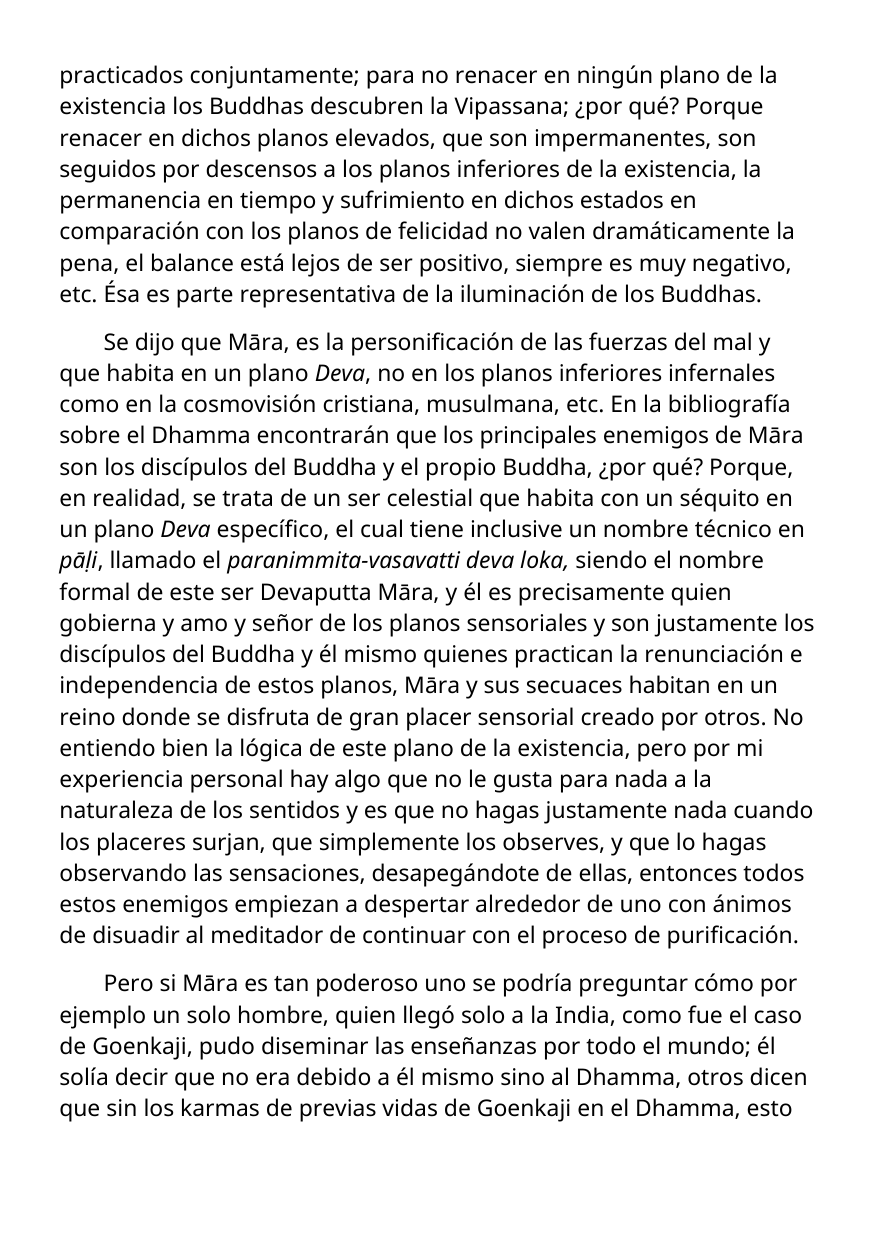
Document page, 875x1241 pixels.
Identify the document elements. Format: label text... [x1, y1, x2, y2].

text Se dijo que Māra, es la personificación de las fuerzas del mal y que habita en un plano Deva, no en los planos inferiores infernales como en la cosmovisión cristiana, musulmana, etc. En la bibliografía sobre el Dhamma encontrarán que los principales enemigos de Māra son los discípulos del Buddha y el propio Buddha, ¿por qué? Porque, en realidad, se trata de un ser celestial que habita con un séquito en un plano Deva específico, el cual tiene inclusive un nombre técnico en pāḷi, llamado el paranimmita-vasavatti deva loka, siendo el nombre formal de este ser Devaputta Māra, y él es precisamente quien gobierna y amo y señor de los planos sensoriales y son justamente los discípulos del Buddha y él mismo quienes practican la renunciación e independencia de estos planos, Māra y sus secuaces habitan en un reino donde se disfruta de gran placer sensorial creado por otros. No entiendo bien la lógica de este plano de la existencia, pero por mi experiencia personal hay algo que no le gusta para nada a la naturaleza de los sentidos y es que no hagas justamente nada cuando los placeres surjan, que simplemente los observes, y que lo hagas observando las sensaciones, desapegándote de ellas, entonces todos estos enemigos empiezan a despertar alrededor de uno con ánimos de disuadir al meditador de continuar con el proceso de purificación. [59, 326, 815, 951]
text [59, 59, 815, 309]
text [59, 967, 815, 1124]
